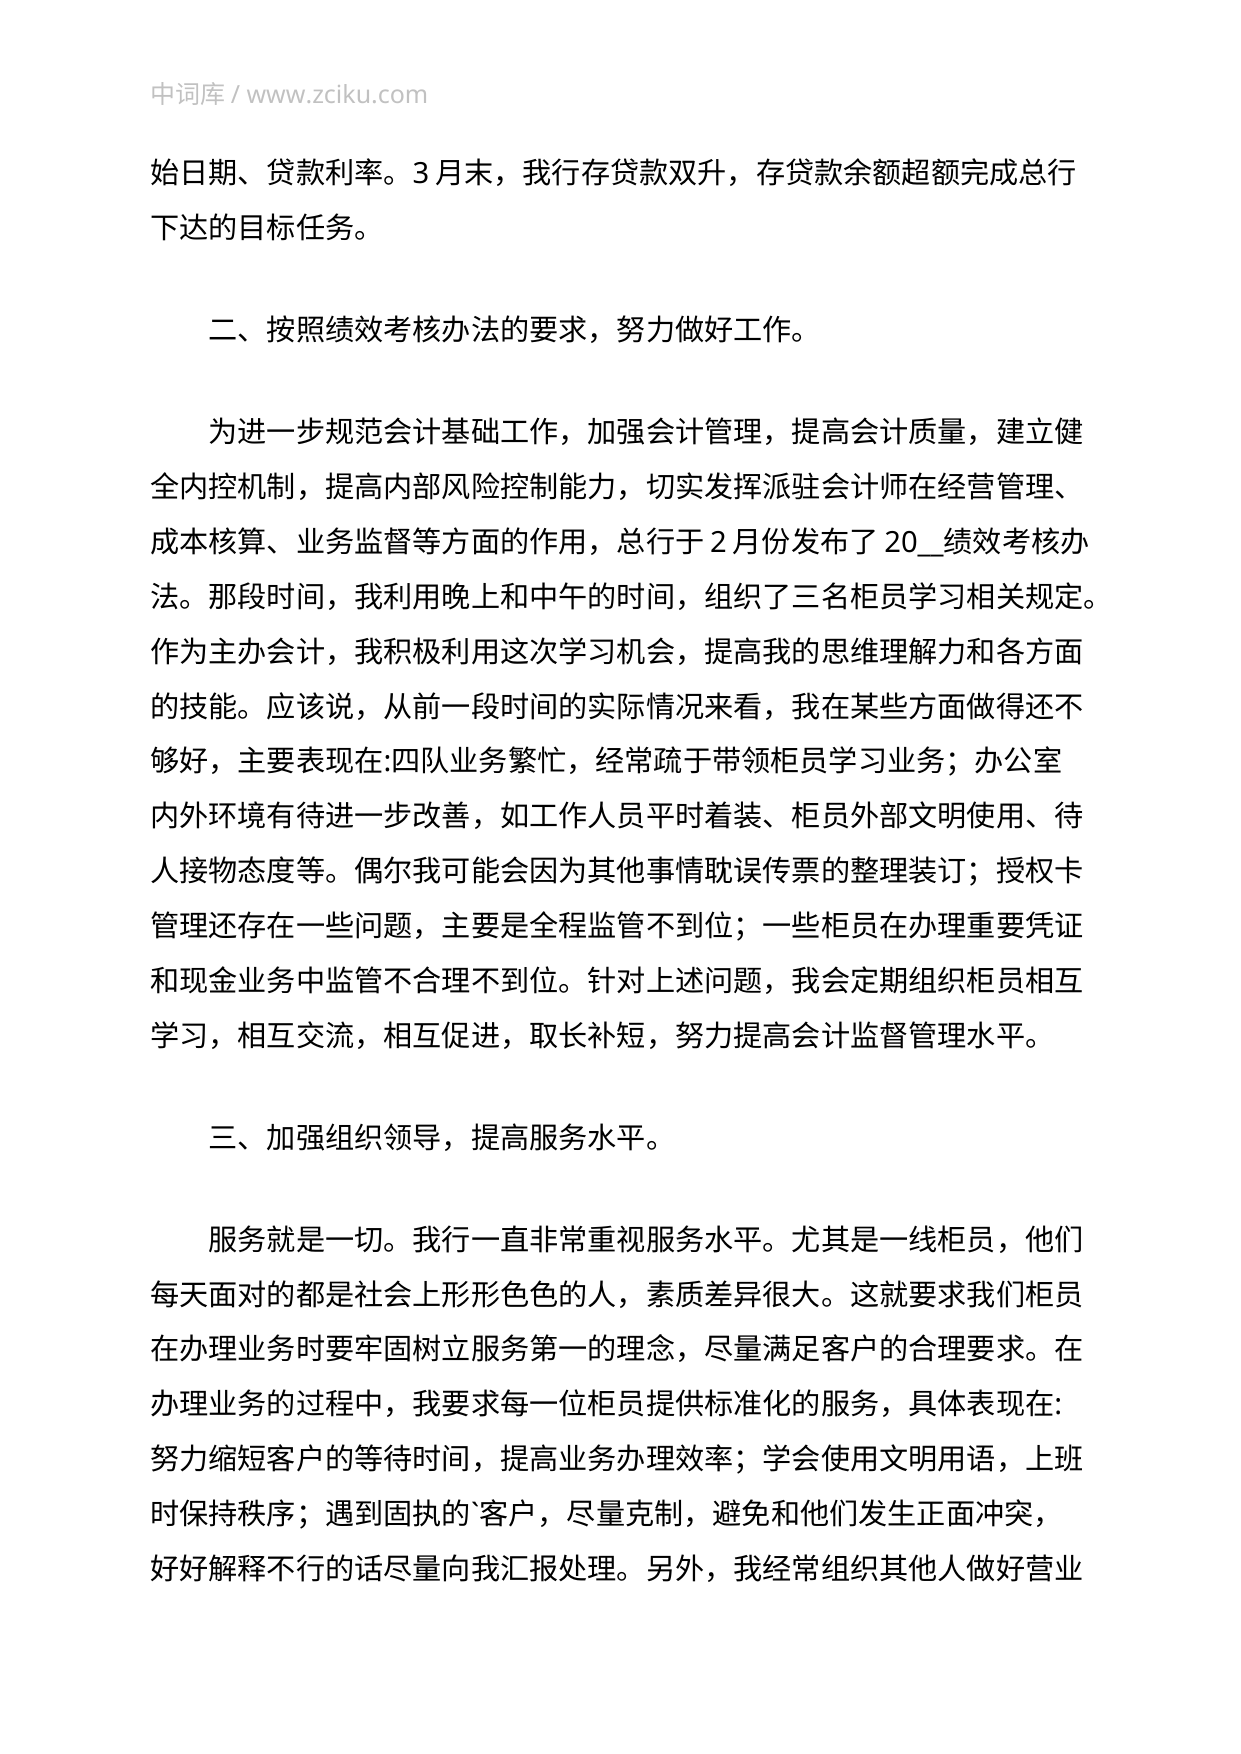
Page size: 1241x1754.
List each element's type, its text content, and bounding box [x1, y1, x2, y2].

text 三、加强组织领导，提高服务水平。 [150, 1114, 1090, 1157]
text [150, 150, 1090, 247]
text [150, 1216, 1090, 1588]
text 二、按照绩效考核办法的要求，努力做好工作。 [150, 307, 1090, 349]
text 为进一步规范会计基础工作，加强会计管理，提高会计质量，建立健全内控机制，提高内部风险控制能力，切实发挥派驻会计师在经营管理、成本核算、业务监督等方面的作用，总行于2月份发布了20__绩效考核办法。那段时间，我利用晚上和中午的时间，组织了三名柜员学习相关规定。作为主办会计，我积极利用这次学习机会，提高我的思维理解力和各方面的技能。应该说，从前一段时间的实际情况来看，我在某些方面做得还不够好，主要表现在:四队业务繁忙，经常疏于带领柜员学习业务；办公室内外环境有待进一步改善，如工作人员平时着装、柜员外部文明使用、待人接物态度等。偶尔我可能会因为其他事情耽误传票的整理装订；授权卡管理还存在一些问题，主要是全程监管不到位；一些柜员在办理重要凭证和现金业务中监管不合理不到位。针对上述问题，我会定期组织柜员相互学习，相互交流，相互促进，取长补短，努力提高会计监督管理水平。 [150, 408, 1090, 1055]
